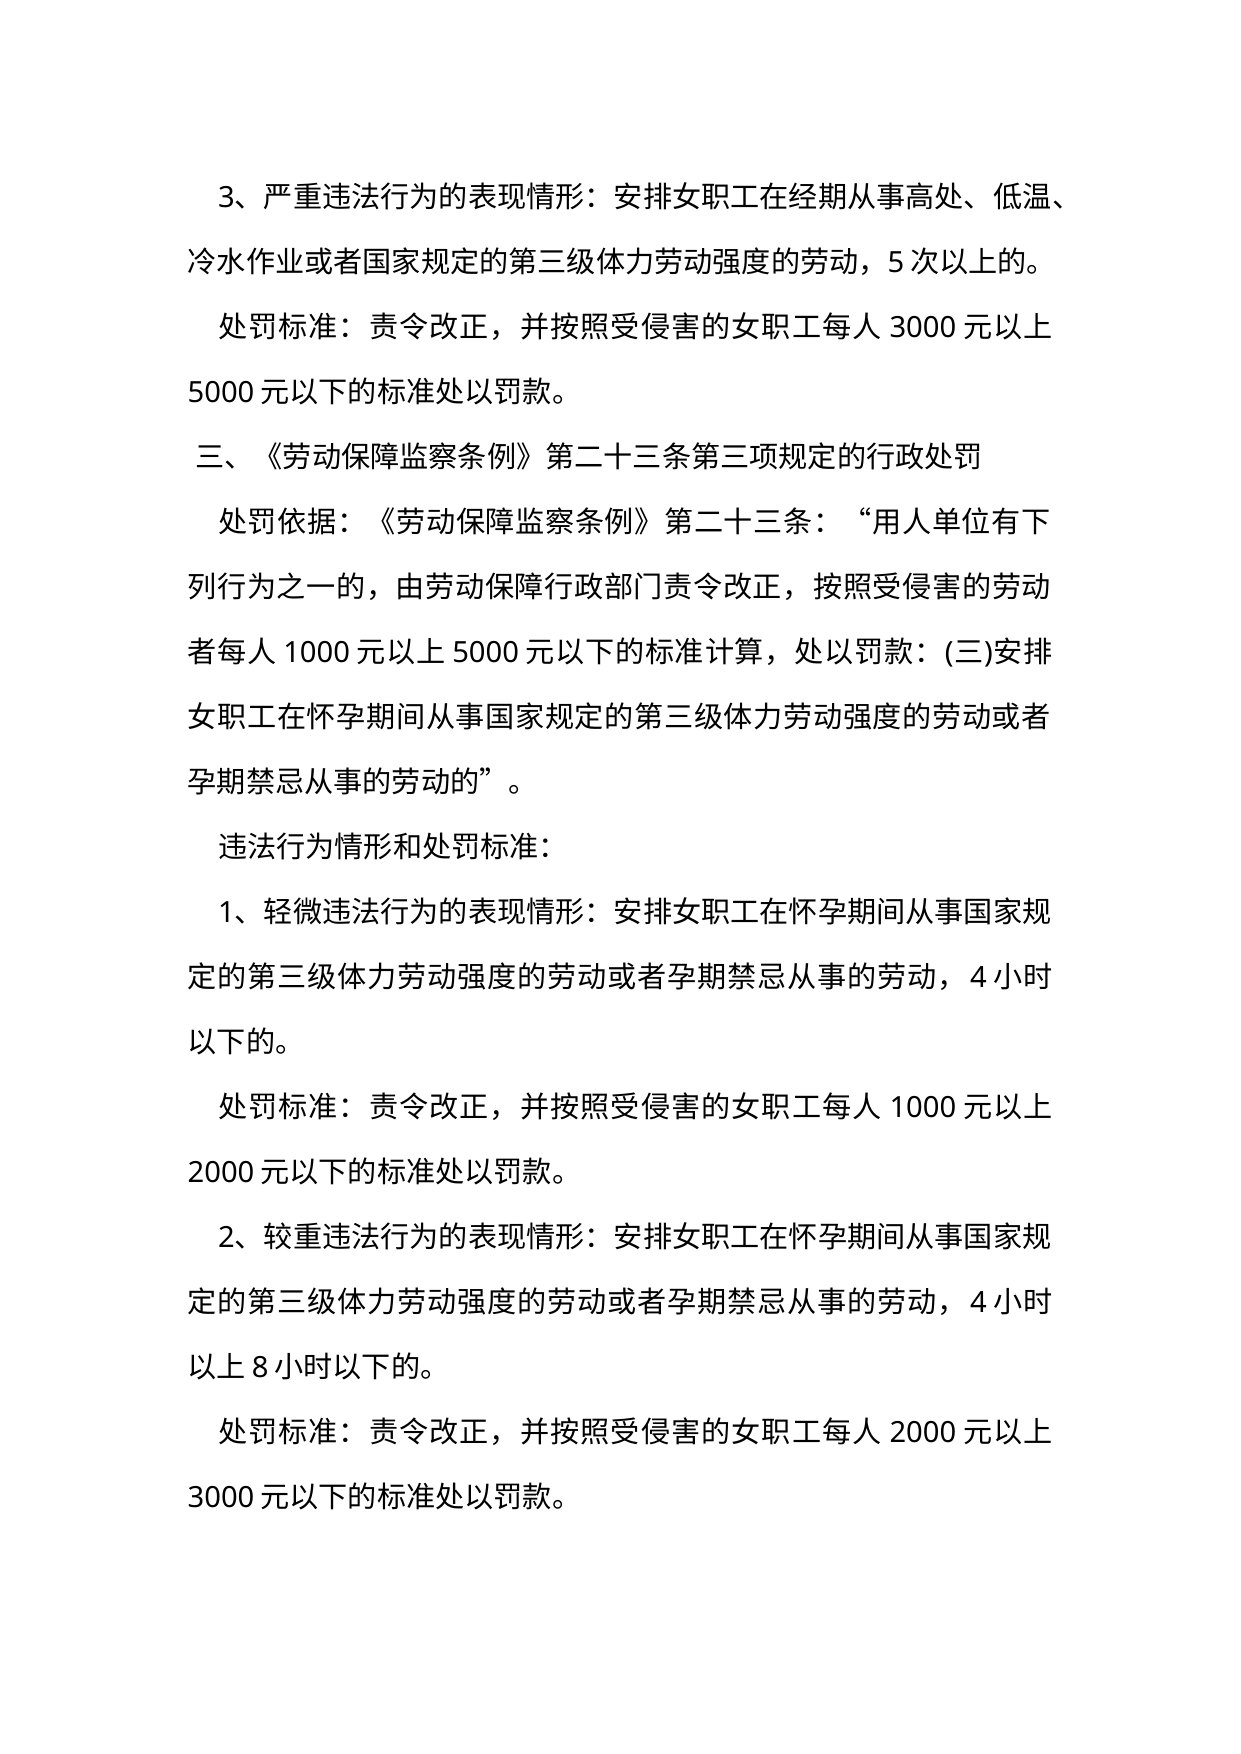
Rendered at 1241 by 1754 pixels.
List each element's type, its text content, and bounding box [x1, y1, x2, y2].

text 处罚标准：责令改正，并按照受侵害的女职工每人3000元以上5000元以下的标准处以罚款。 [187, 292, 1053, 422]
text 处罚标准：责令改正，并按照受侵害的女职工每人2000元以上3000元以下的标准处以罚款。 [187, 1397, 1053, 1527]
text 3、严重违法行为的表现情形：安排女职工在经期从事高处、低温、冷水作业或者国家规定的第三级体力劳动强度的劳动，5次以上的。 [187, 162, 1053, 292]
text 违法行为情形和处罚标准： [187, 812, 1053, 877]
text 三、《劳动保障监察条例》第二十三条第三项规定的行政处罚 [187, 422, 1053, 487]
text 2、较重违法行为的表现情形：安排女职工在怀孕期间从事国家规定的第三级体力劳动强度的劳动或者孕期禁忌从事的劳动，4小时以上8小时以下的。 [187, 1202, 1053, 1397]
text 处罚依据：《劳动保障监察条例》第二十三条：“用人单位有下列行为之一的，由劳动保障行政部门责令改正，按照受侵害的劳动者每人1000元以上5000元以下的标准计算，处以罚款：(三)安排女职工在怀孕期间从事国家规定的第三级体力劳动强度的劳动或者孕期禁忌从事的劳动的”。 [187, 487, 1053, 812]
text 1、轻微违法行为的表现情形：安排女职工在怀孕期间从事国家规定的第三级体力劳动强度的劳动或者孕期禁忌从事的劳动，4小时以下的。 [187, 877, 1053, 1072]
text 处罚标准：责令改正，并按照受侵害的女职工每人1000元以上2000元以下的标准处以罚款。 [187, 1072, 1053, 1202]
